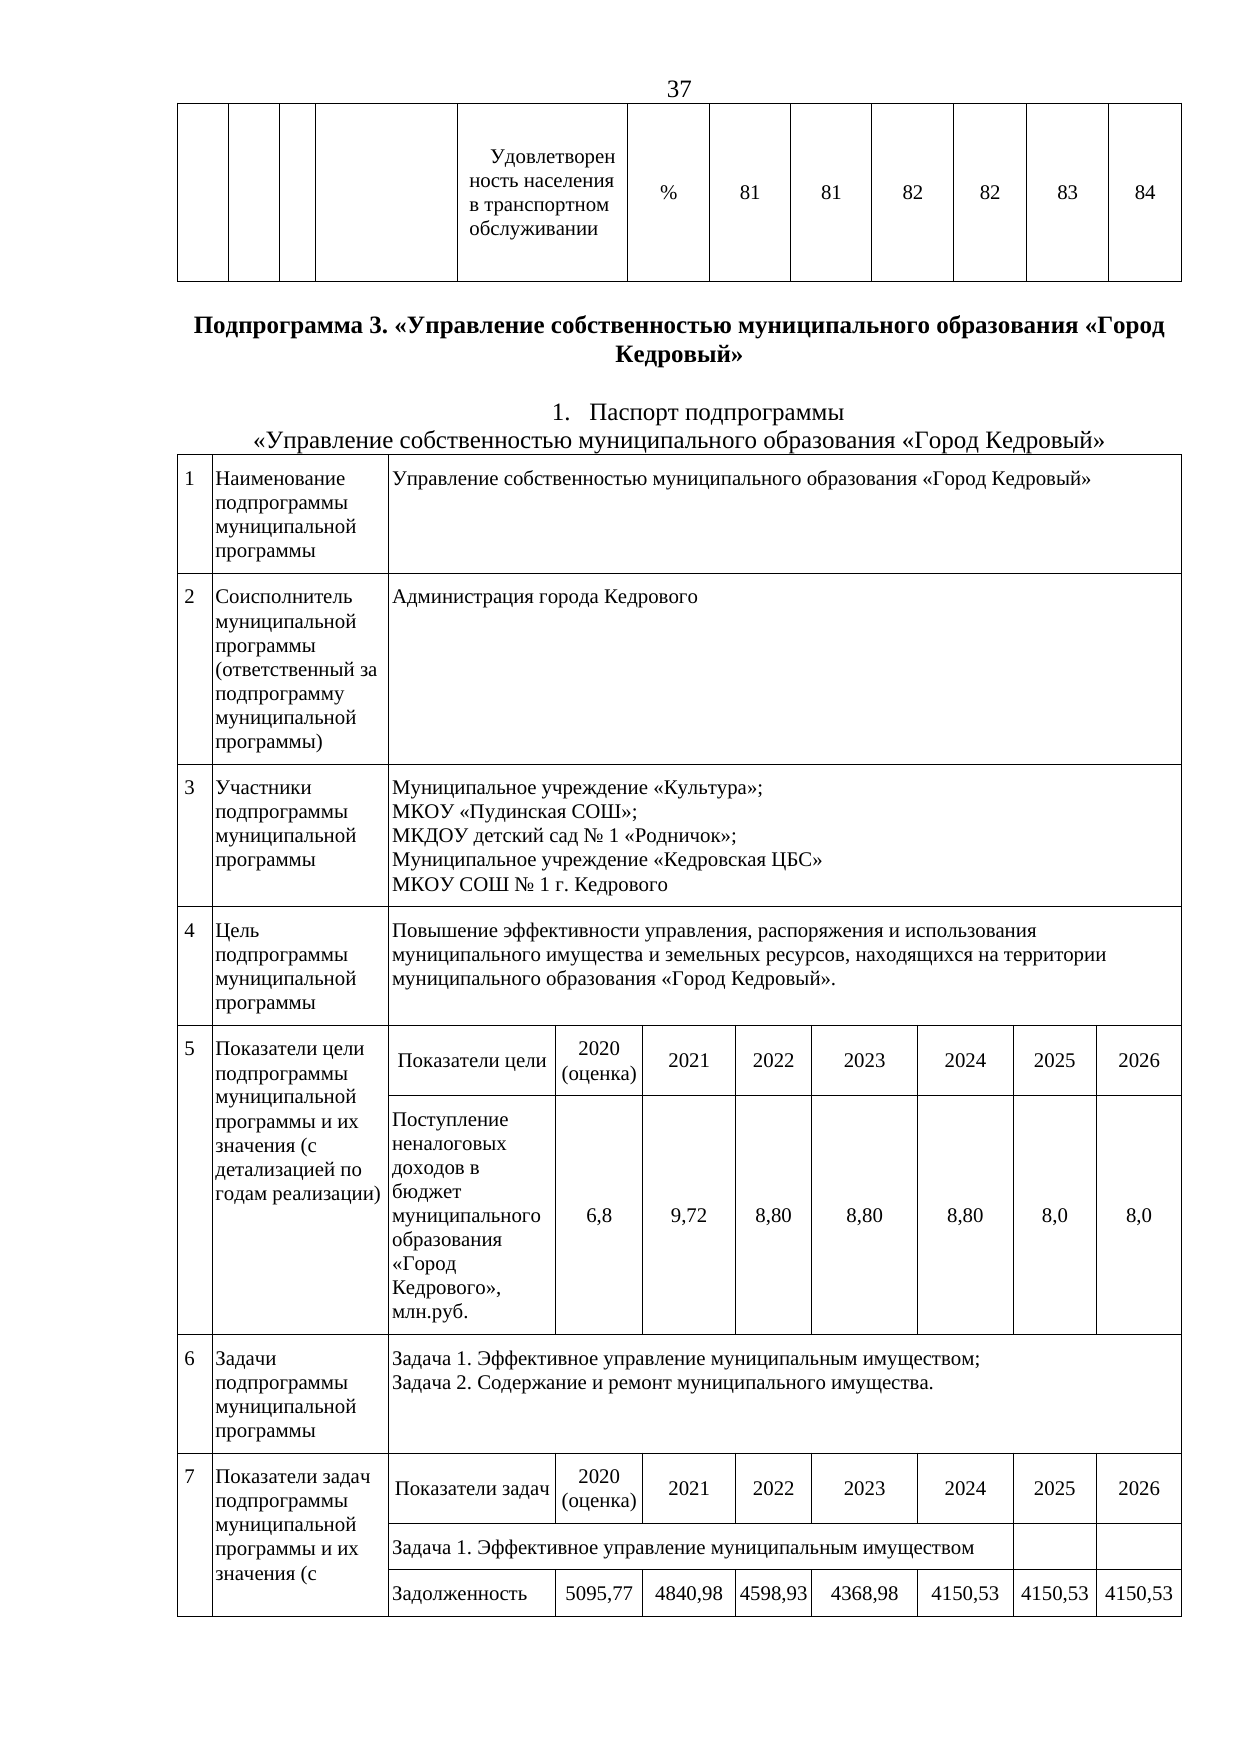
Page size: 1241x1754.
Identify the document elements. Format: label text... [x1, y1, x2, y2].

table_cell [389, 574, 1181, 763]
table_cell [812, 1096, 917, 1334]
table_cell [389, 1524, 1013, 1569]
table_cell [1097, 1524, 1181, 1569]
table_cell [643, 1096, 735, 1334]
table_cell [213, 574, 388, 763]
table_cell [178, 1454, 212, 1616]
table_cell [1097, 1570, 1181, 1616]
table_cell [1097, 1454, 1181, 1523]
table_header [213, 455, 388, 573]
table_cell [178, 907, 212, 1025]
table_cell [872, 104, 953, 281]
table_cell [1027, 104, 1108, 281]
text «Управление собственностью муниципального образования «Город Кедровый» [177, 426, 1181, 454]
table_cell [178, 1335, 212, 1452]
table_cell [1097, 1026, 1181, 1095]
text Подпрограмма 3. «Управление собственностью муниципального образования «Город Кедровый» [177, 311, 1181, 368]
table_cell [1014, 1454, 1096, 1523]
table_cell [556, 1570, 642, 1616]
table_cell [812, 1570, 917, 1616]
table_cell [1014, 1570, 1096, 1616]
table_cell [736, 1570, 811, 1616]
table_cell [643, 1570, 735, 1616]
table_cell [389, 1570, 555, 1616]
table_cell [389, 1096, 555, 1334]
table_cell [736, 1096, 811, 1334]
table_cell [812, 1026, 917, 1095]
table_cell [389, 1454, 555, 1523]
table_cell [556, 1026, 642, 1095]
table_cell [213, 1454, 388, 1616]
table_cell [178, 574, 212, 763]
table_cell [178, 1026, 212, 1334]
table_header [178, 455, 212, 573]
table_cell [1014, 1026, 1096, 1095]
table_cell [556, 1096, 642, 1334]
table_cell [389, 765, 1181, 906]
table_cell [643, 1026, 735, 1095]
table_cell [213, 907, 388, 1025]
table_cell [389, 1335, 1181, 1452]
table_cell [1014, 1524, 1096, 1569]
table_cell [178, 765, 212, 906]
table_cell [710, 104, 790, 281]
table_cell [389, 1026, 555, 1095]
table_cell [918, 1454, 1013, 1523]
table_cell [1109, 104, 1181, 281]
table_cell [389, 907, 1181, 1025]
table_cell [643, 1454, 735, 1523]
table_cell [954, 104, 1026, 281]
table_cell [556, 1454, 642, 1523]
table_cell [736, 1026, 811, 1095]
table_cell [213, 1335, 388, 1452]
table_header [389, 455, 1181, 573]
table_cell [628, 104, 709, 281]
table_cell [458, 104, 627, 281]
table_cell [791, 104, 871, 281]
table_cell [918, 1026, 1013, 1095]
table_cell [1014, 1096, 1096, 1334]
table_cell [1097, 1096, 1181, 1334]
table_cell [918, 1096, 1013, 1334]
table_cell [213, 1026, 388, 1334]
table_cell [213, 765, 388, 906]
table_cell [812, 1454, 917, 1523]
list Паспорт подпрограммы [215, 397, 1181, 426]
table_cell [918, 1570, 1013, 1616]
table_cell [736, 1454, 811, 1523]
